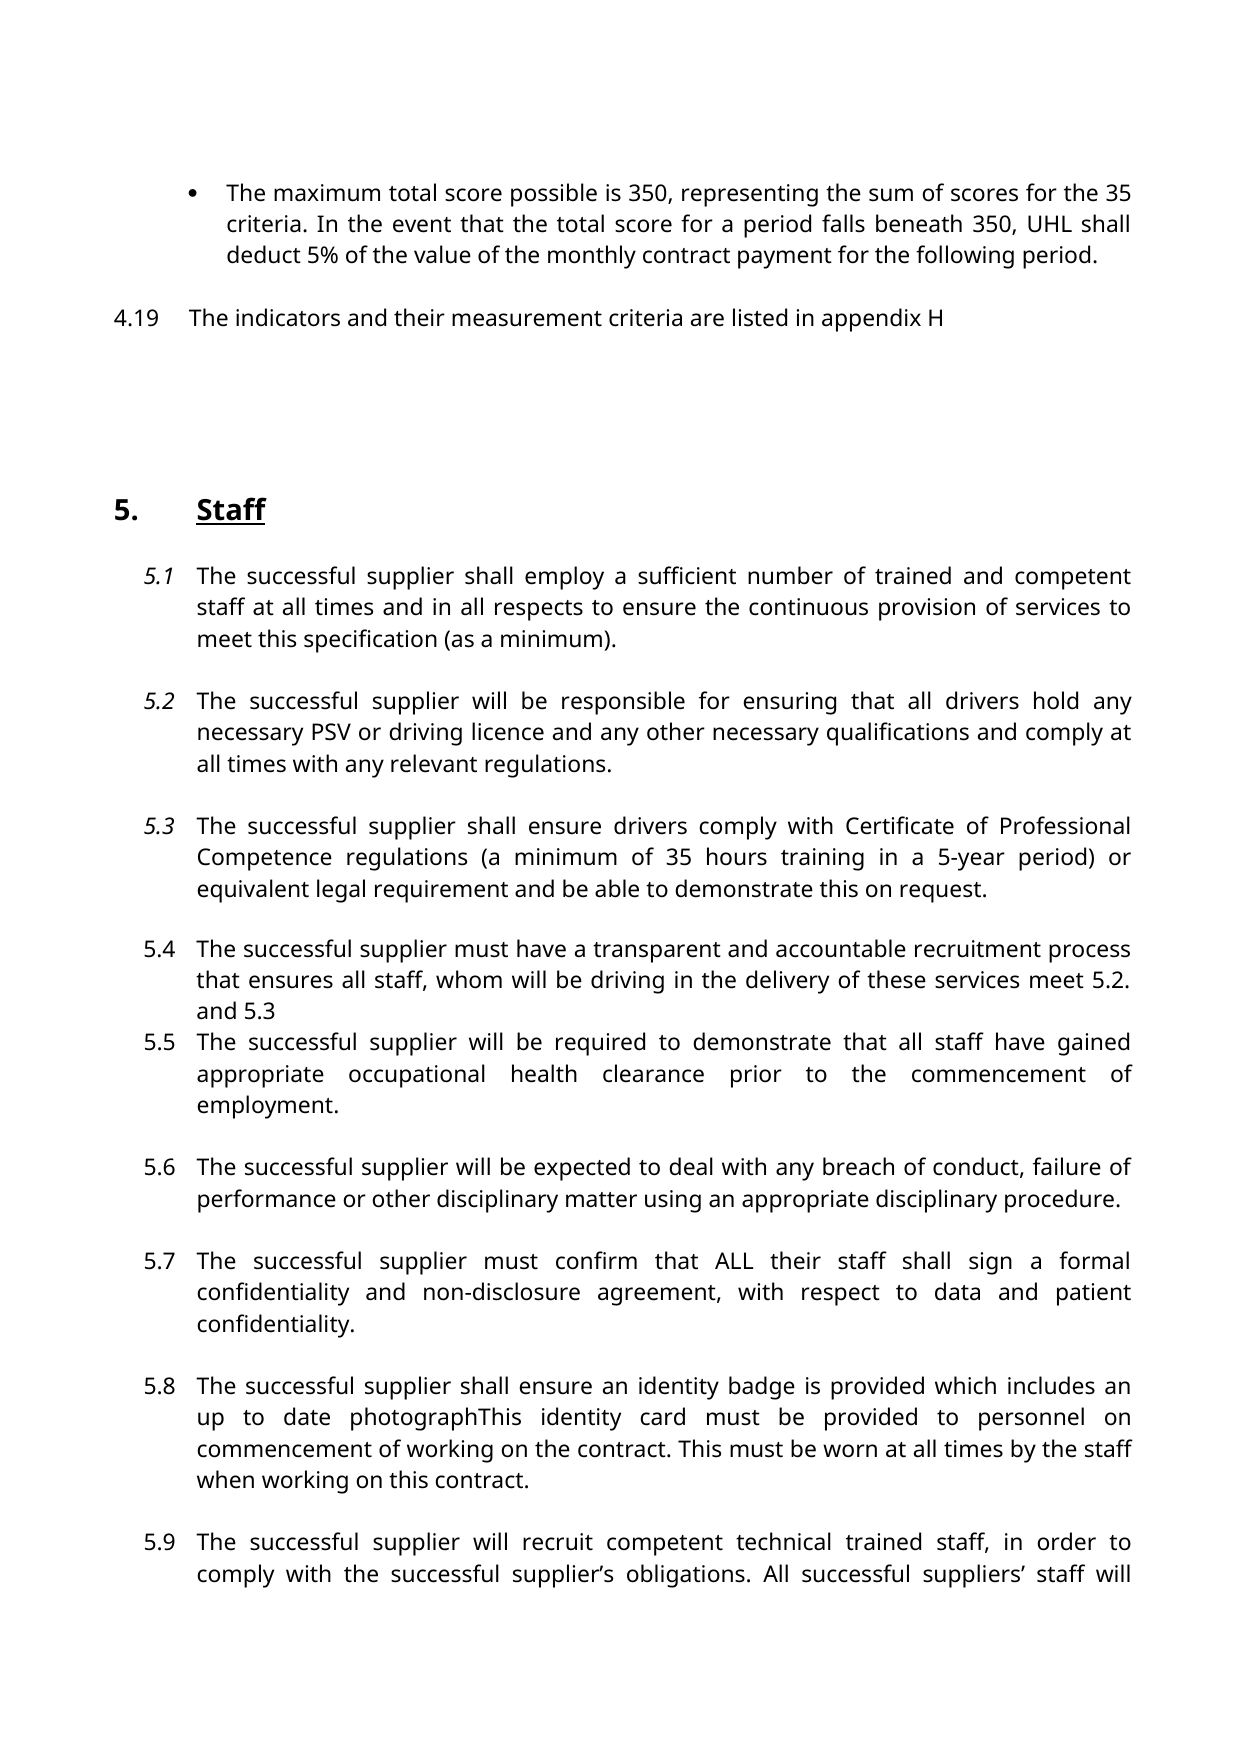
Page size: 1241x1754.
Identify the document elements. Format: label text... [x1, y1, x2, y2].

list The successful supplier shall ensure drivers comply with Certificate of Professional Competence regulations (a minimum of 35 hours training in a 5-year period) or equivalent legal requirement and be able to demonstrate this on request. [143, 810, 1132, 904]
list The indicators and their measurement criteria are listed in appendix H [114, 302, 1132, 333]
list The successful supplier shall employ a sufficient number of trained and competent staff at all times and in all respects to ensure the continuous provision of services to meet this specification (as a minimum). [143, 560, 1132, 654]
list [143, 1526, 1132, 1589]
list The successful supplier shall ensure an identity badge is provided which includes an up to date photographThis identity card must be provided to personnel on commencement of working on the contract. This must be worn at all times by the staff when working on this contract. [143, 1370, 1132, 1495]
list The successful supplier will be required to demonstrate that all staff have gained appropriate occupational health clearance prior to the commencement of employment. [143, 1026, 1132, 1120]
list The successful supplier must confirm that ALL their staff shall sign a formal confidentiality and non-disclosure agreement, with respect to data and patient confidentiality. [143, 1245, 1132, 1339]
list The successful supplier must have a transparent and accountable recruitment process that ensures all staff, whom will be driving in the delivery of these services meet 5.2. and 5.3 [143, 932, 1132, 1026]
list The successful supplier will be expected to deal with any breach of conduct, failure of performance or other disciplinary matter using an appropriate disciplinary procedure. [143, 1151, 1132, 1214]
list The maximum total score possible is 350, representing the sum of scores for the 35 criteria. In the event that the total score for a period falls beneath 350, UHL shall deduct 5% of the value of the monthly contract payment for the following period. [189, 177, 1132, 270]
list The successful supplier will be responsible for ensuring that all drivers hold any necessary PSV or driving licence and any other necessary qualifications and comply at all times with any relevant regulations. [143, 685, 1132, 779]
subtitle Staff [114, 489, 1132, 529]
